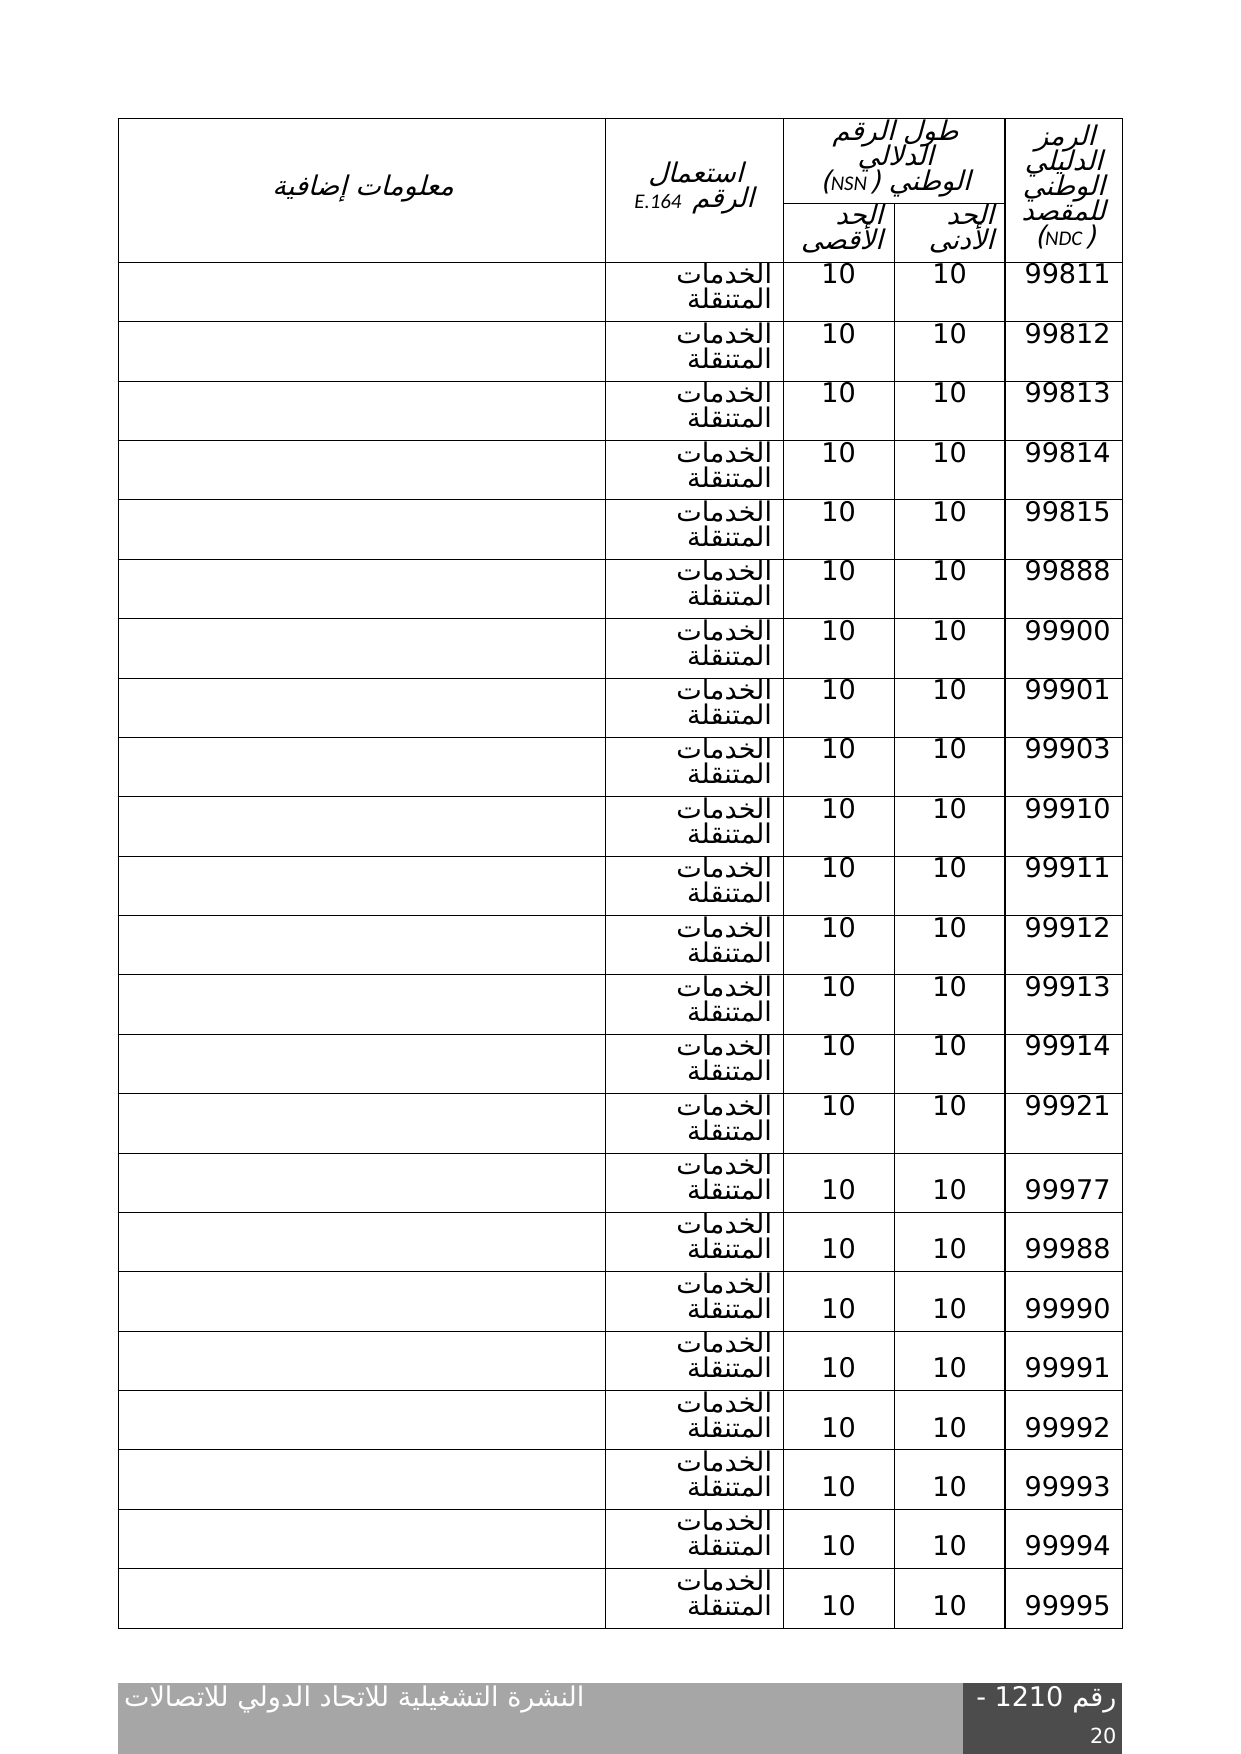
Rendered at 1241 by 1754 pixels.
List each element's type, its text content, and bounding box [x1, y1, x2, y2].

table_cell 10 [895, 1332, 1004, 1390]
table_cell 10 [784, 1569, 894, 1627]
table_cell الخدمات المتنقلة [606, 738, 783, 796]
table_cell 10 [784, 857, 894, 915]
table_cell الخدمات المتنقلة [606, 1569, 783, 1627]
table_cell 10 [895, 1450, 1004, 1509]
table_cell الخدمات المتنقلة [606, 263, 783, 321]
table_cell 10 [784, 263, 894, 321]
table_cell 10 [895, 382, 1004, 440]
table_cell [119, 1450, 605, 1509]
table_cell 99914 [1006, 1035, 1122, 1093]
table_cell 10 [784, 1094, 894, 1152]
table_cell 10 [895, 679, 1004, 737]
table_cell 99812 [1006, 322, 1122, 381]
table_cell الخدمات المتنقلة [606, 619, 783, 677]
table_cell [119, 560, 605, 618]
table_cell 10 [895, 738, 1004, 796]
table_cell 10 [784, 322, 894, 381]
table_cell 99990 [1006, 1272, 1122, 1331]
table_cell [119, 1332, 605, 1390]
table_cell 10 [784, 1450, 894, 1509]
table_cell 99815 [1006, 500, 1122, 559]
table_cell 99912 [1006, 916, 1122, 974]
table_cell 99995 [1006, 1569, 1122, 1627]
table_cell 10 [784, 500, 894, 559]
table_cell [119, 1569, 605, 1627]
table_cell 99814 [1006, 441, 1122, 499]
table_cell الخدمات المتنقلة [606, 1391, 783, 1449]
table_cell 99813 [1006, 382, 1122, 440]
table_cell 10 [784, 441, 894, 499]
table_cell 99903 [1006, 738, 1122, 796]
table_cell 10 [895, 857, 1004, 915]
table_cell 10 [895, 1510, 1004, 1568]
table_cell [119, 916, 605, 974]
table_cell 10 [784, 1213, 894, 1271]
table_cell 10 [784, 679, 894, 737]
table_cell الخدمات المتنقلة [606, 560, 783, 618]
table_cell 10 [784, 797, 894, 856]
table_cell الخدمات المتنقلة [606, 1332, 783, 1390]
table_cell 99994 [1006, 1510, 1122, 1568]
table_cell [119, 857, 605, 915]
table_cell الخدمات المتنقلة [606, 1272, 783, 1331]
table_cell الخدمات المتنقلة [606, 500, 783, 559]
table_cell الخدمات المتنقلة [606, 916, 783, 974]
table_cell 10 [895, 975, 1004, 1034]
table_cell 99993 [1006, 1450, 1122, 1509]
table_header طول الرقم الدلالي الوطني (NSN) [784, 119, 1004, 202]
table_cell [119, 1510, 605, 1568]
table_cell الخدمات المتنقلة [606, 441, 783, 499]
table_cell 10 [895, 1213, 1004, 1271]
table_cell 10 [895, 500, 1004, 559]
table_cell 99900 [1006, 619, 1122, 677]
table_header استعمال الرقم E.164 [606, 119, 783, 262]
table_cell [119, 1272, 605, 1331]
table_cell 99977 [1006, 1154, 1122, 1212]
table_cell [119, 263, 605, 321]
table_header الرمز الدليلي الوطني للمقصد (NDC) [1006, 119, 1122, 262]
table_cell [119, 619, 605, 677]
table_cell الخدمات المتنقلة [606, 1035, 783, 1093]
table_cell الخدمات المتنقلة [606, 1213, 783, 1271]
table_cell 10 [784, 916, 894, 974]
table_cell [119, 738, 605, 796]
table_cell الخدمات المتنقلة [606, 1094, 783, 1152]
table_header معلومات إضافية [119, 119, 605, 262]
table_cell 99811 [1006, 263, 1122, 321]
table_cell [119, 500, 605, 559]
table_cell 10 [895, 1154, 1004, 1212]
table_cell 10 [784, 382, 894, 440]
table_cell 10 [895, 1272, 1004, 1331]
table_cell [119, 1094, 605, 1152]
table_cell 10 [784, 1332, 894, 1390]
table_cell [119, 1154, 605, 1212]
table_cell 99991 [1006, 1332, 1122, 1390]
table_cell 10 [895, 1094, 1004, 1152]
table_cell 99911 [1006, 857, 1122, 915]
table_cell الخدمات المتنقلة [606, 857, 783, 915]
table_cell 10 [784, 1154, 894, 1212]
table_cell 10 [895, 797, 1004, 856]
table_cell [119, 1391, 605, 1449]
table_cell 10 [784, 975, 894, 1034]
table_cell الخدمات المتنقلة [606, 322, 783, 381]
table_cell 99913 [1006, 975, 1122, 1034]
table_cell 10 [895, 263, 1004, 321]
table_cell 10 [895, 322, 1004, 381]
table_cell 99901 [1006, 679, 1122, 737]
table_cell 99910 [1006, 797, 1122, 856]
table_cell الخدمات المتنقلة [606, 797, 783, 856]
table_cell الخدمات المتنقلة [606, 679, 783, 737]
table_cell الخدمات المتنقلة [606, 975, 783, 1034]
table_cell 10 [895, 1391, 1004, 1449]
table_cell الحد الأقصى [784, 204, 894, 262]
table_cell [119, 441, 605, 499]
table_cell [119, 1035, 605, 1093]
table_cell الخدمات المتنقلة [606, 1510, 783, 1568]
table_cell [119, 382, 605, 440]
table_cell الخدمات المتنقلة [606, 382, 783, 440]
table_cell [119, 975, 605, 1034]
table_cell 99992 [1006, 1391, 1122, 1449]
table_cell 10 [784, 1391, 894, 1449]
table_cell 10 [784, 1035, 894, 1093]
table_cell الخدمات المتنقلة [606, 1450, 783, 1509]
table_cell 10 [895, 1035, 1004, 1093]
table_cell 99921 [1006, 1094, 1122, 1152]
table_cell 99888 [1006, 560, 1122, 618]
table_cell [119, 1213, 605, 1271]
table_cell 99988 [1006, 1213, 1122, 1271]
table_cell الخدمات المتنقلة [606, 1154, 783, 1212]
table_cell 10 [784, 619, 894, 677]
table_cell 10 [895, 619, 1004, 677]
table_cell 10 [784, 1272, 894, 1331]
table_cell 10 [895, 560, 1004, 618]
table_cell 10 [895, 1569, 1004, 1627]
table_cell 10 [895, 916, 1004, 974]
table_cell 10 [784, 738, 894, 796]
table_cell [119, 797, 605, 856]
table_cell الحد الأدنى [895, 204, 1004, 262]
table_cell 10 [784, 1510, 894, 1568]
table_cell [119, 322, 605, 381]
table_cell 10 [895, 441, 1004, 499]
table_cell 10 [784, 560, 894, 618]
table_cell [119, 679, 605, 737]
